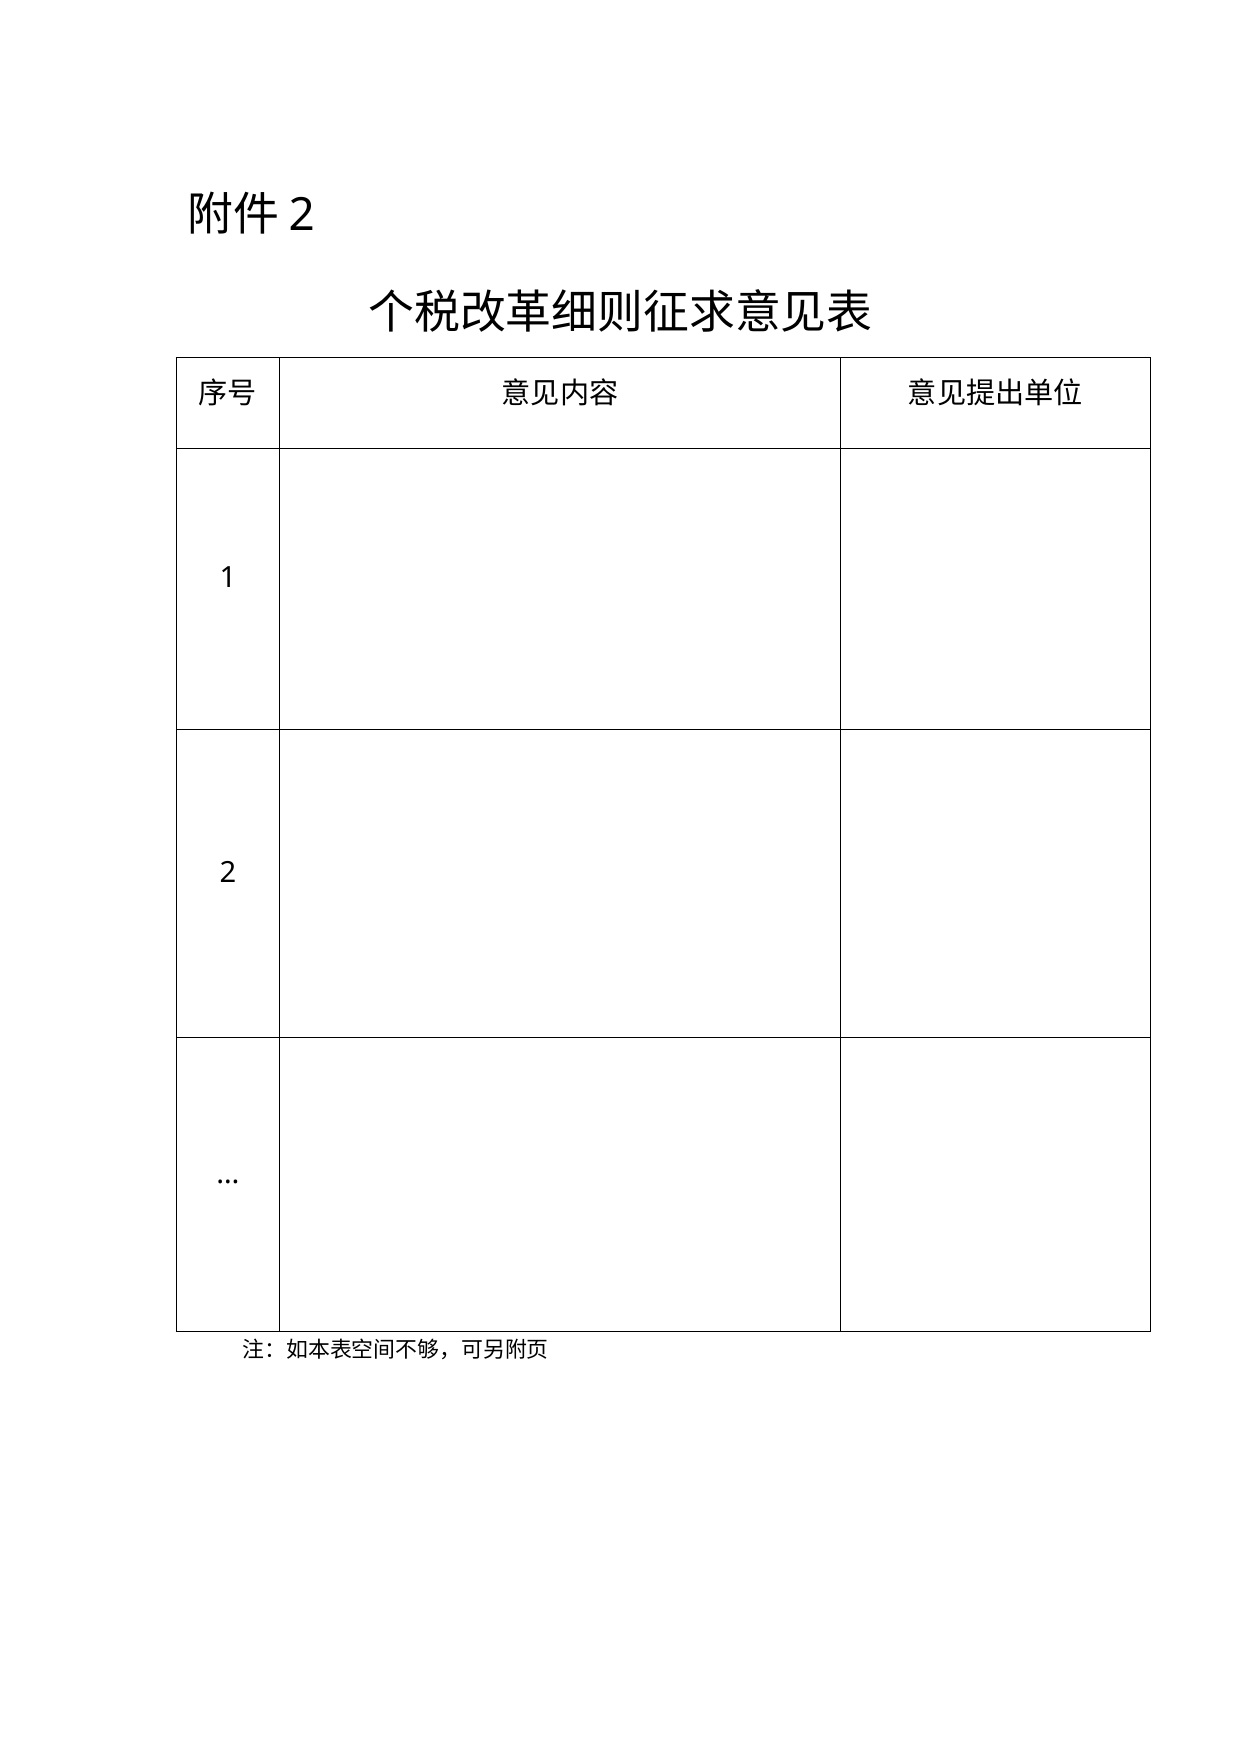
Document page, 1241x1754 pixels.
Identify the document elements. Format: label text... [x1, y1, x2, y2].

text 个税改革细则征求意见表 [187, 259, 1053, 357]
text 附件2 [187, 162, 1053, 259]
table_header 意见提出单位 [841, 358, 1150, 448]
table_cell [280, 449, 840, 729]
table_cell [841, 1038, 1150, 1331]
table_cell [280, 1038, 840, 1331]
table_cell [841, 730, 1150, 1037]
text 注：如本表空间不够，可另附页 [187, 1332, 1053, 1364]
table_header 序号 [177, 358, 279, 448]
table_header 意见内容 [280, 358, 840, 448]
table_cell … [177, 1038, 279, 1331]
table_cell [280, 730, 840, 1037]
table_cell [841, 449, 1150, 729]
table_cell 1 [177, 449, 279, 729]
table_cell 2 [177, 730, 279, 1037]
